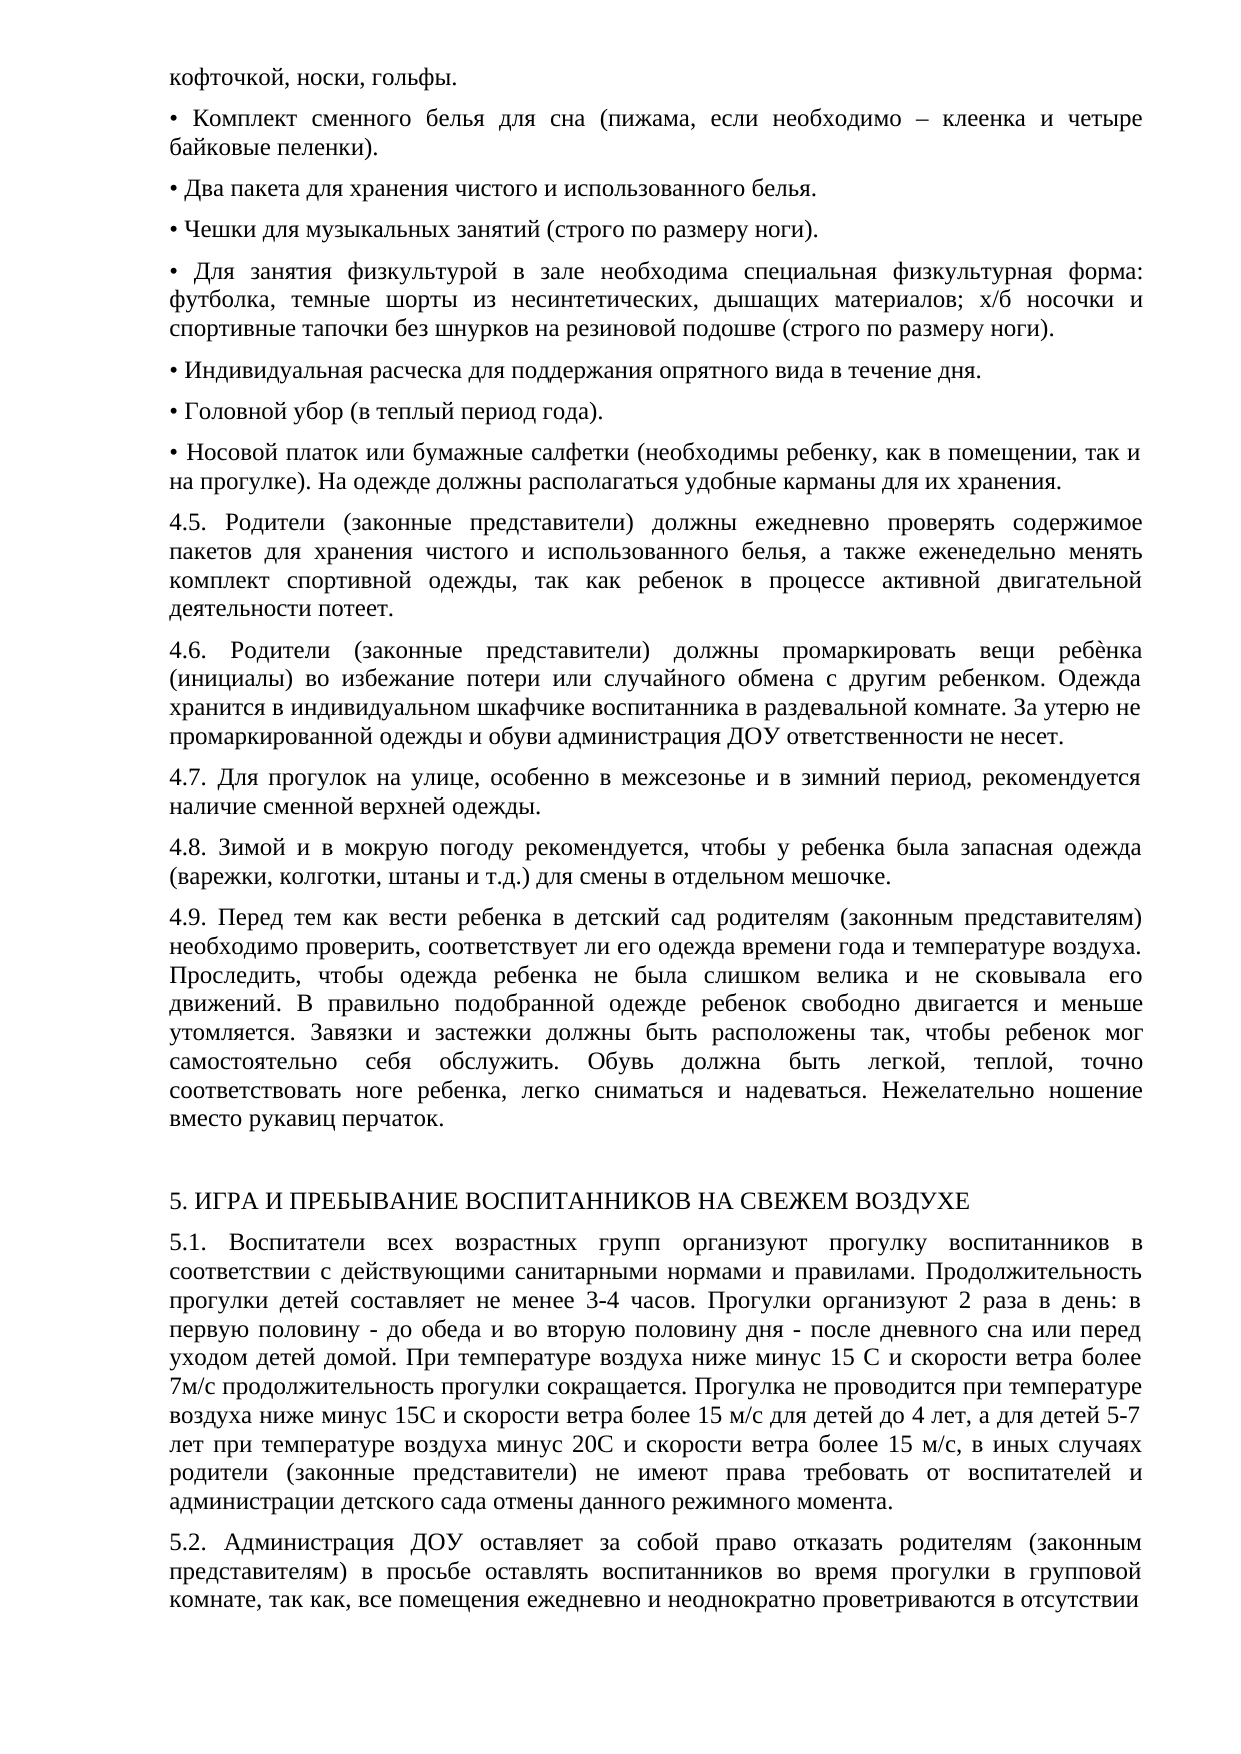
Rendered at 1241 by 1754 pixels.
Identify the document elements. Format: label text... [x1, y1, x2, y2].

list Перед тем как вести ребенка в детский сад родителям (законным представителям) необходимо проверить, соответствует ли его одежда времени года и температуре воздуха. Проследить, чтобы одежда ребенка не была слишком велика и не сковывала его движений. В правильно подобранной одежде ребенок свободно двигается и меньше утомляется. Завязки и застежки должны быть расположены так, чтобы ребенок мог самостоятельно себя обслужить. Обувь должна быть легкой, теплой, точно соответствовать ноге ребенка, легко сниматься и надеваться. Нежелательно ношение вместо рукавиц перчаток. [169, 902, 1143, 1132]
list Администрация ДОУ оставляет за собой право отказать родителям (законным представителям) в просьбе оставлять воспитанников во время прогулки в групповой комнате, так как, все помещения ежедневно и неоднократно проветриваются в отсутствии [169, 1527, 1142, 1613]
list ИГРА И ПРЕБЫВАНИЕ ВОСПИТАННИКОВ НА СВЕЖЕМ ВОЗДУХЕ [169, 1186, 1155, 1215]
list Головной убор (в теплый период года). [169, 396, 1155, 425]
list Чешки для музыкальных занятий (строго по размеру ноги). [169, 214, 1155, 243]
text кофточкой, носки, гольфы. [169, 62, 1155, 91]
list Носовой платок или бумажные салфетки (необходимы ребенку, как в помещении, так и на прогулке). На одежде должны располагаться удобные карманы для их хранения. [169, 437, 1142, 495]
list Зимой и в мокрую погоду рекомендуется, чтобы у ребенка была запасная одежда (варежки, колготки, штаны и т.д.) для смены в отдельном мешочке. [169, 832, 1142, 890]
list Воспитатели всех возрастных групп организуют прогулку воспитанников в соответствии с действующими санитарными нормами и правилами. Продолжительность прогулки детей составляет не менее 3-4 часов. Прогулки организуют 2 раза в день: в первую половину - до обеда и во вторую половину дня - после дневного сна или перед уходом детей домой. При температуре воздуха ниже минус 15 С и скорости ветра более 7м/с продолжительность прогулки сокращается. Прогулка не проводится при температуре воздуха ниже минус 15С и скорости ветра более 15 м/с для детей до 4 лет, а для детей 5-7 лет при температуре воздуха минус 20С и скорости ветра более 15 м/с, в иных случаях родители (законные представители) не имеют права требовать от воспитателей и администрации детского сада отмены данного режимного момента. [169, 1227, 1143, 1515]
list Родители (законные представители) должны ежедневно проверять содержимое пакетов для хранения чистого и использованного белья, а также еженедельно менять комплект спортивной одежды, так как ребенок в процессе активной двигательной деятельности потеет. [169, 507, 1143, 622]
list Родители (законные представители) должны промаркировать вещи ребѐнка (инициалы) во избежание потери или случайного обмена с другим ребенком. Одежда хранится в индивидуальном шкафчике воспитанника в раздевальной комнате. За утерю не промаркированной одежды и обуви администрация ДОУ ответственности не несет. [169, 635, 1142, 750]
list Два пакета для хранения чистого и использованного белья. [169, 173, 1155, 202]
list Индивидуальная расческа для поддержания опрятного вида в течение дня. [169, 355, 1155, 383]
list Для прогулок на улице, особенно в межсезонье и в зимний период, рекомендуется наличие сменной верхней одежды. [169, 762, 1142, 820]
list Для занятия физкультурой в зале необходима специальная физкультурная форма: футболка, темные шорты из несинтетических, дышащих материалов; х/б носочки и спортивные тапочки без шнурков на резиновой подошве (строго по размеру ноги). [169, 256, 1143, 342]
list Комплект сменного белья для сна (пижама, если необходимо – клеенка и четыре байковые пеленки). [169, 103, 1143, 161]
